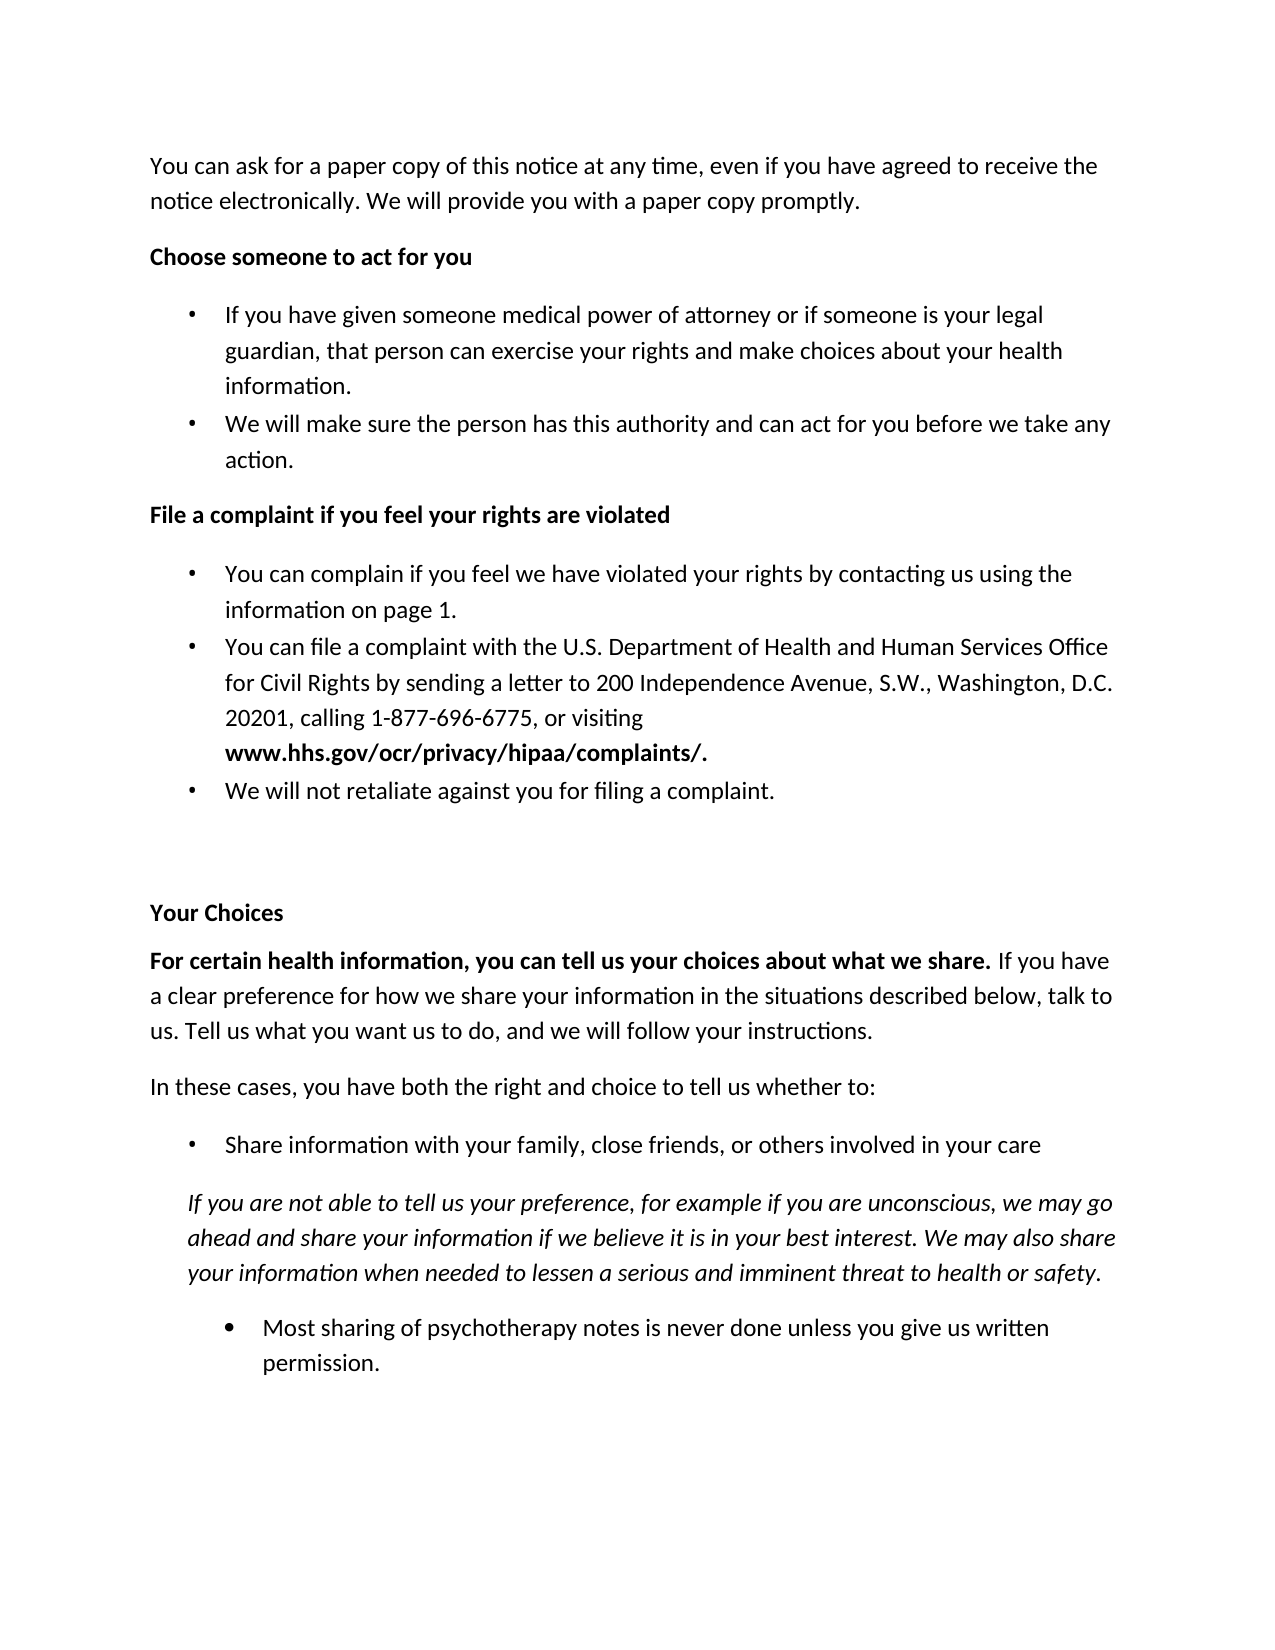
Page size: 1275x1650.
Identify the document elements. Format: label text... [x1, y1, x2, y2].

text In these cases, you have both the right and choice to tell us whether to: [150, 1071, 1125, 1101]
list You can file a complaint with the U.S. Department of Health and Human Services Office for Civil Rights by sending a letter to 200 Independence Avenue, S.W., Washington, D.C. 20201, calling 1-877-696-6775, or visiting www.hhs.gov/ocr/privacy/hipaa/complaints/. [187, 629, 1125, 768]
list We will not retaliate against you for filing a complaint. [187, 772, 1125, 807]
text If you are not able to tell us your preference, for example if you are unconscious, we may go ahead and share your information if we believe it is in your best interest. We may also share your information when needed to lessen a serious and imminent threat to health or safety. [187, 1187, 1125, 1287]
list Share information with your family, close friends, or others involved in your care [187, 1127, 1125, 1161]
list If you have given someone medical power of attorney or if someone is your legal guardian, that person can exercise your rights and make choices about your health information. [187, 297, 1125, 401]
text For certain health information, you can tell us your choices about what we share. If you have a clear preference for how we share your information in the situations described below, talk to us. Tell us what you want us to do, and we will follow your instructions. [150, 945, 1125, 1046]
text File a complaint if you feel your rights are violated [150, 499, 1125, 530]
text You can ask for a paper copy of this notice at any time, even if you have agreed to receive the notice electronically. We will provide you with a paper copy promptly. [150, 150, 1125, 216]
list We will make sure the person has this authority and can act for you before we take any action. [187, 405, 1125, 474]
list You can complain if you feel we have violated your rights by contacting us using the information on page 1. [187, 555, 1125, 624]
text Choose someone to act for you [150, 241, 1125, 271]
subtitle Your Choices [150, 897, 1125, 928]
list Most sharing of psychotherapy notes is never done unless you give us written permission. [225, 1312, 1125, 1378]
